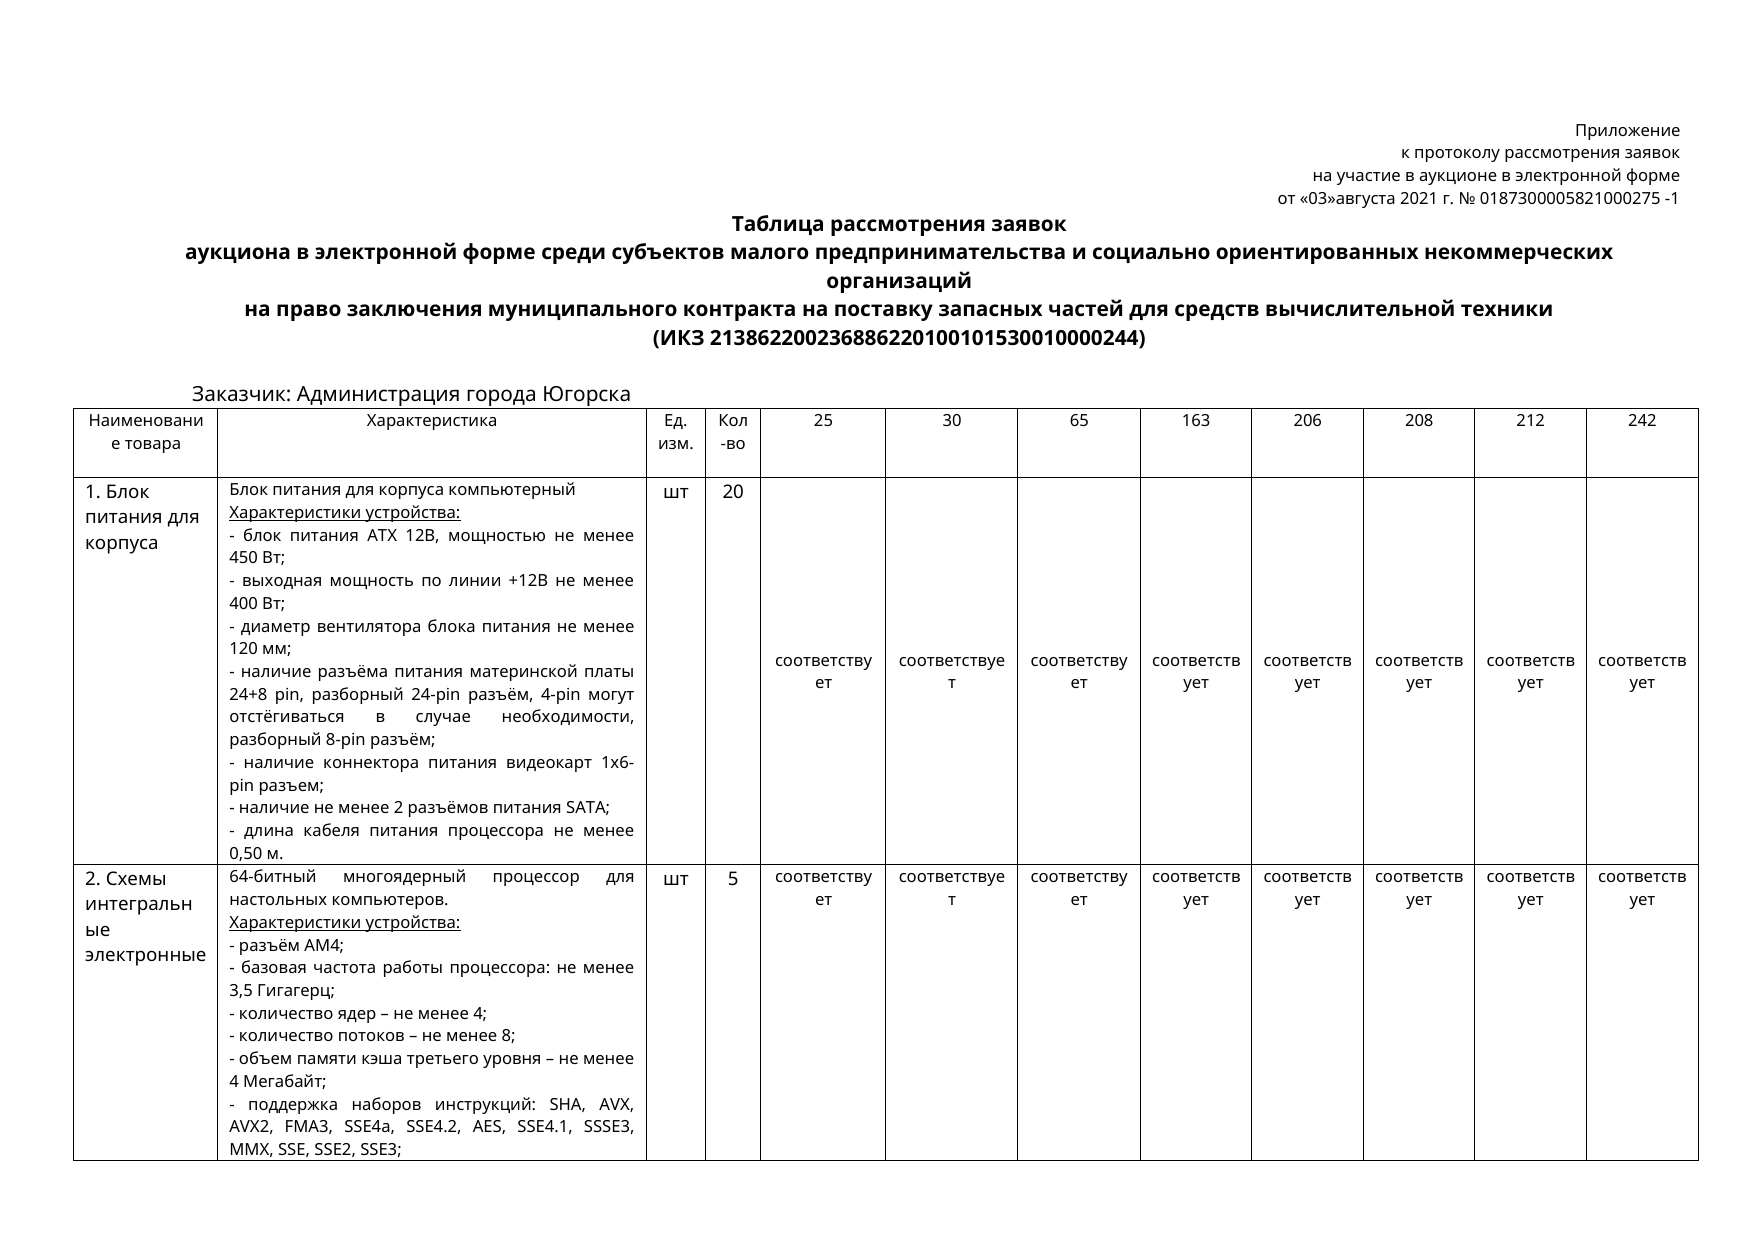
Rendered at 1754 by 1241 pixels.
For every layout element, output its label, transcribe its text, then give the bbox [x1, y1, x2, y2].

table_cell соответствует [1364, 865, 1474, 1160]
table_header 208 [1364, 409, 1474, 477]
table_cell соответствует [1141, 478, 1251, 864]
text Приложение [118, 118, 1680, 141]
table_cell соответствует [1475, 478, 1586, 864]
table_cell шт [647, 865, 705, 1160]
text (ИКЗ 213862200236886220100101530010000244) [118, 323, 1680, 351]
table_header Наименование товара [74, 409, 217, 477]
text от «03»августа 2021 г. № 0187300005821000275 -1 [118, 186, 1680, 209]
table_cell Блок питания для корпуса компьютерный Характеристики устройства: - блок питания ATX 12В, мощностью не менее 450 Вт; - выходная мощность по линии +12В не менее 400 Вт; - диаметр вентилятора блока питания не менее 120 мм; - наличие разъёма питания материнской платы 24+8 pin, разборный 24-pin разъём, 4-pin могут отстёгиваться в случае необходимости, разборный 8-pin разъём; - наличие коннектора питания видеокарт 1х6-pin разъем; - наличие не менее 2 разъёмов питания SATA; - длина кабеля питания процессора не менее 0,50 м. [218, 478, 646, 864]
table_cell соответствует [1252, 478, 1363, 864]
table_cell соответствует [886, 865, 1017, 1160]
table_cell соответствует [761, 478, 885, 864]
table_cell соответствует [1475, 865, 1586, 1160]
text Заказчик: Администрация города Югорска [118, 379, 1680, 408]
table_header Кол-во [706, 409, 760, 477]
table_header 206 [1252, 409, 1363, 477]
table_header 212 [1475, 409, 1586, 477]
table_header 30 [886, 409, 1017, 477]
table_header 65 [1018, 409, 1140, 477]
table_header 242 [1587, 409, 1698, 477]
table_header Ед. изм. [647, 409, 705, 477]
text на право заключения муниципального контракта на поставку запасных частей для средств вычислительной техники [118, 294, 1680, 323]
table_cell соответствует [886, 478, 1017, 864]
table_cell 1. Блок питания для корпуса [74, 478, 217, 864]
table_header Характеристика [218, 409, 646, 477]
table_cell 20 [706, 478, 760, 864]
table_header 163 [1141, 409, 1251, 477]
text на участие в аукционе в электронной форме [118, 163, 1680, 186]
table_cell соответствует [1141, 865, 1251, 1160]
table_cell соответствует [1018, 865, 1140, 1160]
text к протоколу рассмотрения заявок [118, 141, 1680, 163]
table_cell соответствует [1587, 478, 1698, 864]
table_cell соответствует [1364, 478, 1474, 864]
text аукциона в электронной форме среди субъектов малого предпринимательства и социально ориентированных некоммерческих организаций [118, 237, 1680, 294]
table_cell шт [647, 478, 705, 864]
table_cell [218, 865, 646, 1160]
text Таблица рассмотрения заявок [118, 209, 1680, 237]
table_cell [74, 865, 217, 1160]
table_cell соответствует [761, 865, 885, 1160]
table_cell соответствует [1587, 865, 1698, 1160]
table_cell соответствует [1252, 865, 1363, 1160]
table_cell 5 [706, 865, 760, 1160]
table_cell соответствует [1018, 478, 1140, 864]
table_header 25 [761, 409, 885, 477]
